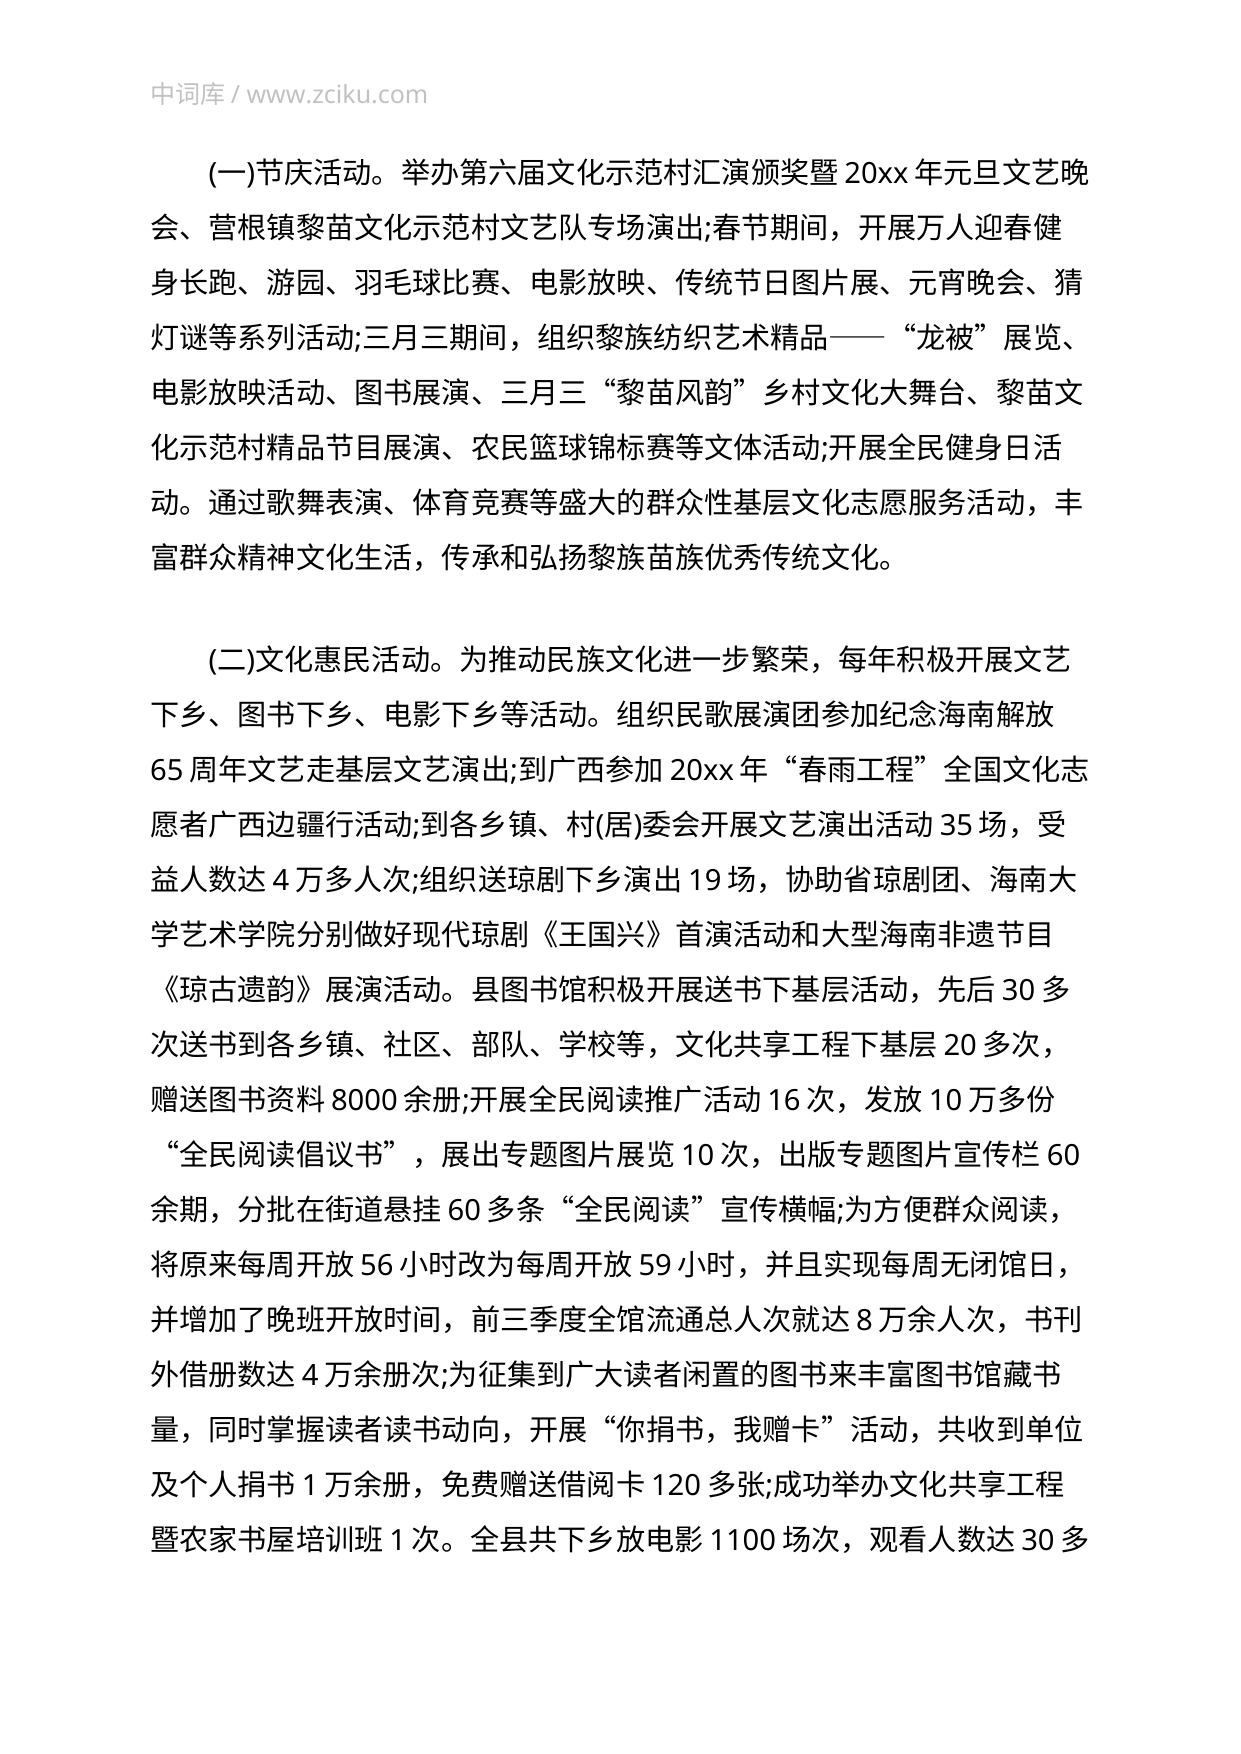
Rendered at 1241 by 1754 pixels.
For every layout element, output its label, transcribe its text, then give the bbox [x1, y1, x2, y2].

text (一)节庆活动。举办第六届文化示范村汇演颁奖暨20xx年元旦文艺晚会、营根镇黎苗文化示范村文艺队专场演出;春节期间，开展万人迎春健身长跑、游园、羽毛球比赛、电影放映、传统节日图片展、元宵晚会、猜灯谜等系列活动;三月三期间，组织黎族纺织艺术精品——“龙被”展览、电影放映活动、图书展演、三月三“黎苗风韵”乡村文化大舞台、黎苗文化示范村精品节目展演、农民篮球锦标赛等文体活动;开展全民健身日活动。通过歌舞表演、体育竞赛等盛大的群众性基层文化志愿服务活动，丰富群众精神文化生活，传承和弘扬黎族苗族优秀传统文化。 [150, 150, 1090, 577]
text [150, 636, 1090, 1558]
